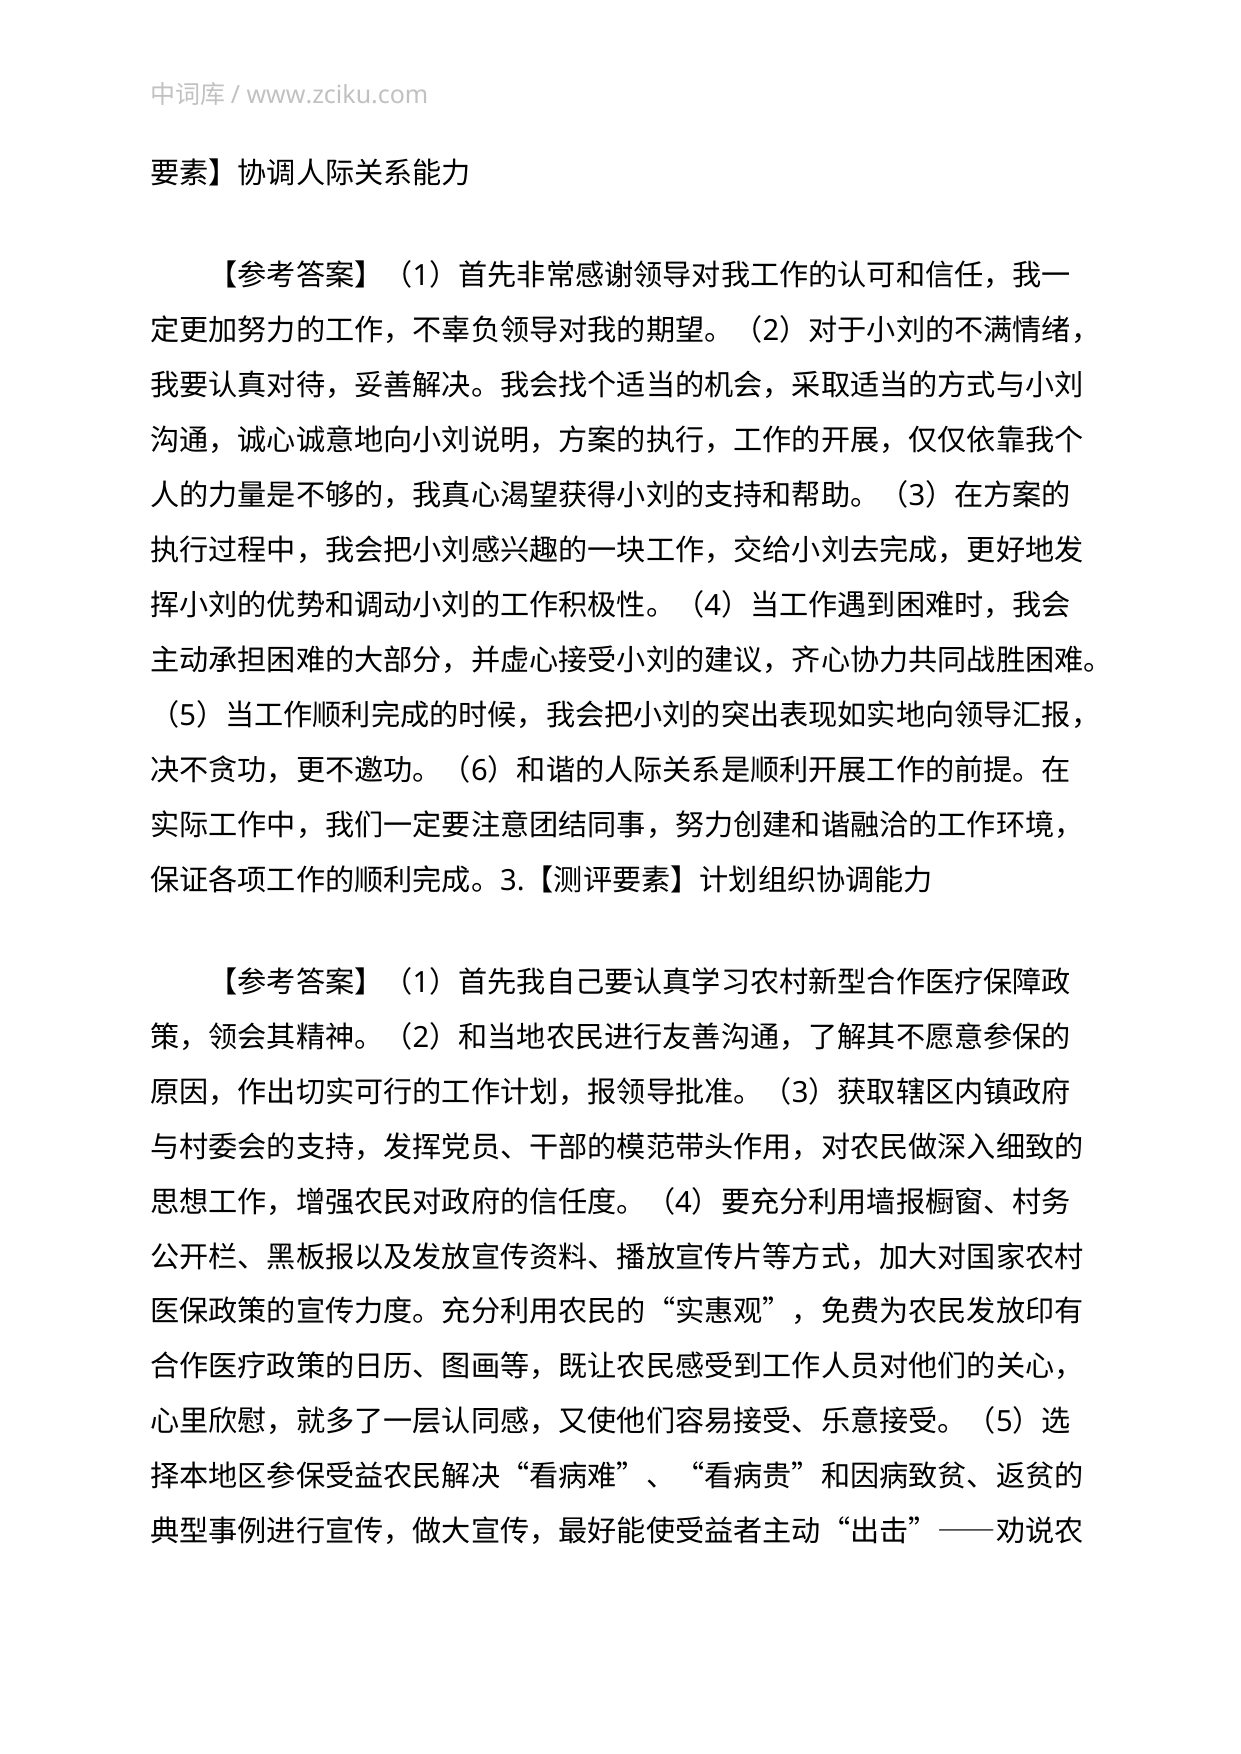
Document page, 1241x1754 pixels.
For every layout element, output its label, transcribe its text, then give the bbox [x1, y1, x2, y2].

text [150, 958, 1090, 1550]
text 【参考答案】（1）首先非常感谢领导对我工作的认可和信任，我一定更加努力的工作，不辜负领导对我的期望。（2）对于小刘的不满情绪，我要认真对待，妥善解决。我会找个适当的机会，采取适当的方式与小刘沟通，诚心诚意地向小刘说明，方案的执行，工作的开展，仅仅依靠我个人的力量是不够的，我真心渴望获得小刘的支持和帮助。（3）在方案的执行过程中，我会把小刘感兴趣的一块工作，交给小刘去完成，更好地发挥小刘的优势和调动小刘的工作积极性。（4）当工作遇到困难时，我会主动承担困难的大部分，并虚心接受小刘的建议，齐心协力共同战胜困难。（5）当工作顺利完成的时候，我会把小刘的突出表现如实地向领导汇报，决不贪功，更不邀功。（6）和谐的人际关系是顺利开展工作的前提。在实际工作中，我们一定要注意团结同事，努力创建和谐融洽的工作环境，保证各项工作的顺利完成。3.【测评要素】计划组织协调能力 [150, 252, 1090, 899]
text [150, 150, 1090, 192]
